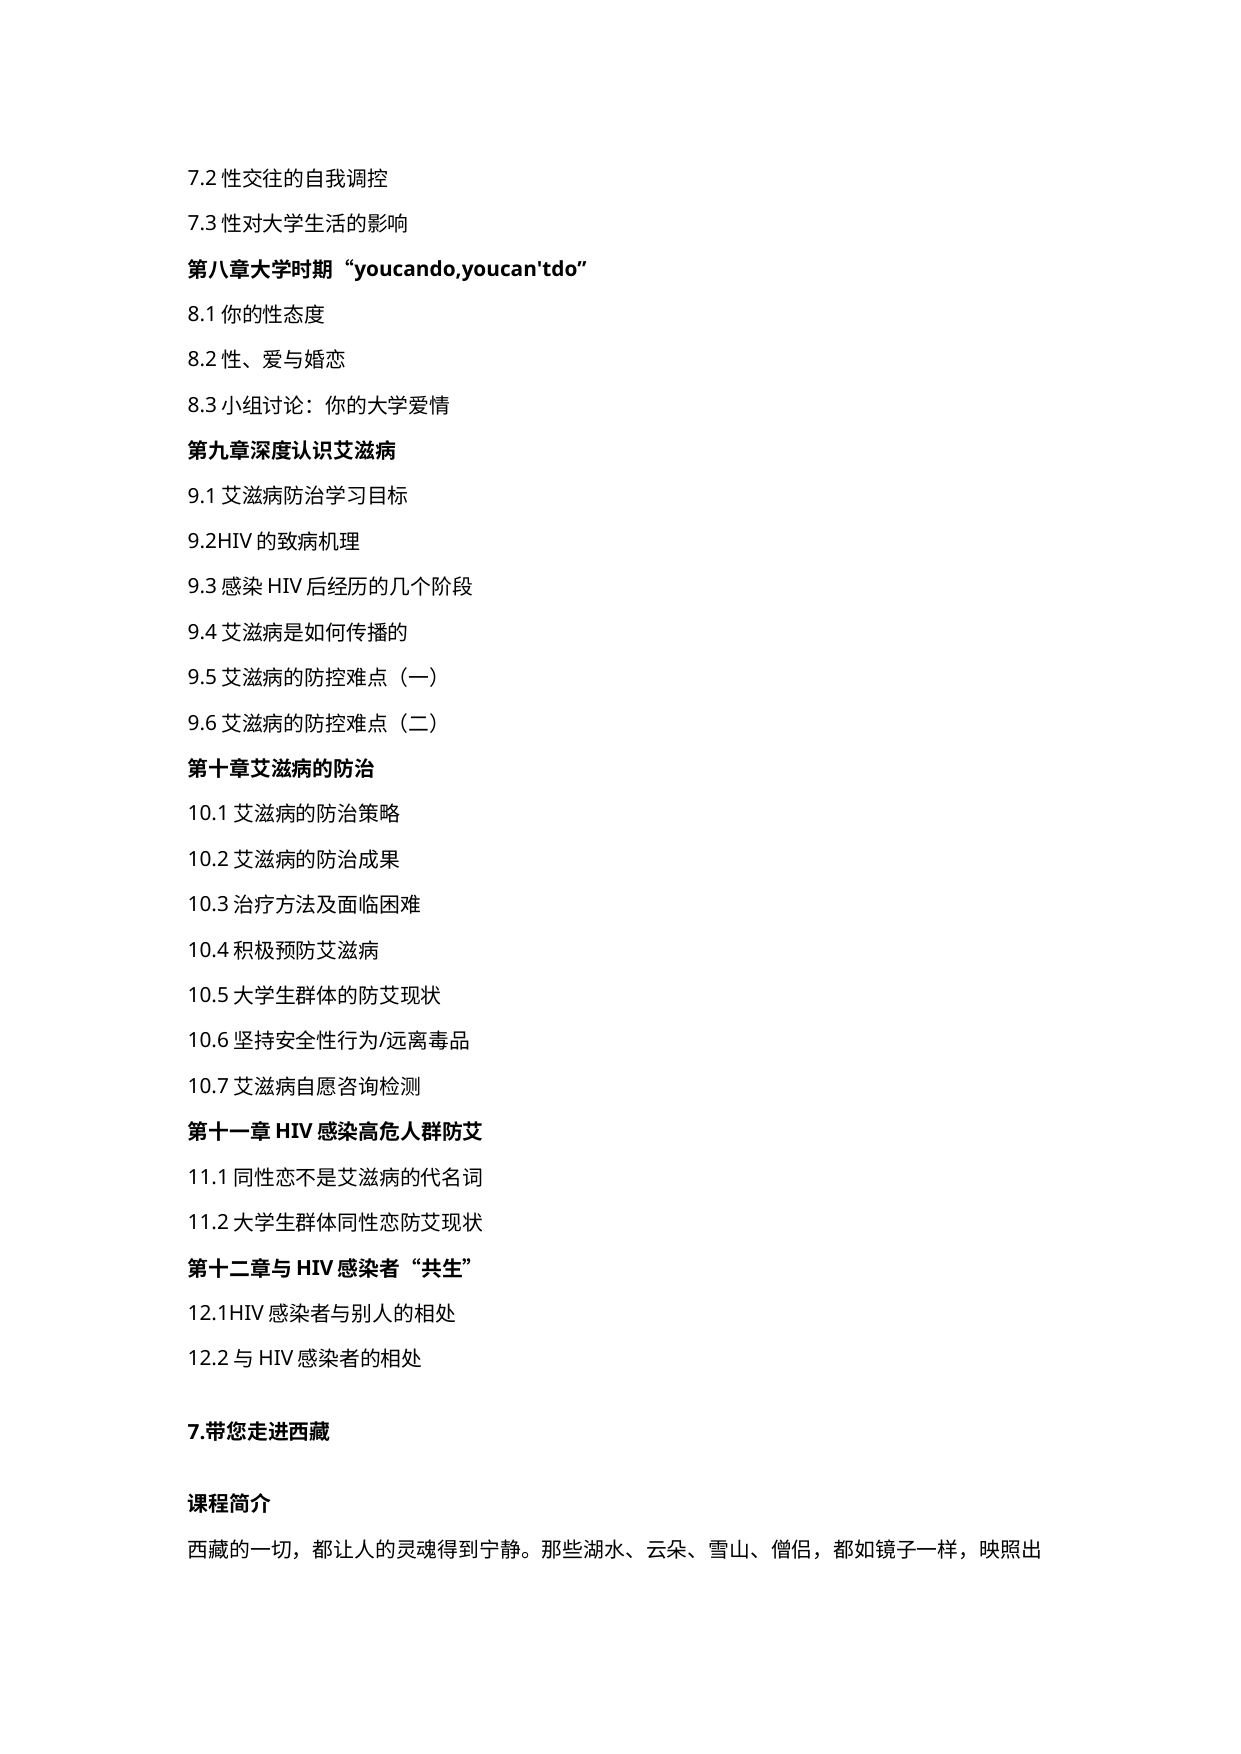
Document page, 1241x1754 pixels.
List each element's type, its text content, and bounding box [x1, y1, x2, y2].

text 课程简介 [187, 1488, 1053, 1518]
text 10.6坚持安全性行为/远离毒品 [187, 1025, 1053, 1055]
text 第八章大学时期“youcando,youcan'tdo” [187, 253, 1053, 283]
text 8.2性、爱与婚恋 [187, 344, 1053, 374]
text 9.3感染HIV后经历的几个阶段 [187, 571, 1053, 601]
text 9.6艾滋病的防控难点（二） [187, 707, 1053, 737]
text 9.4艾滋病是如何传播的 [187, 616, 1053, 646]
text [187, 1533, 1053, 1563]
text 8.1你的性态度 [187, 298, 1053, 328]
text 第十二章与HIV感染者“共生” [187, 1252, 1053, 1282]
text 12.1HIV感染者与别人的相处 [187, 1297, 1053, 1327]
text 9.1艾滋病防治学习目标 [187, 480, 1053, 510]
text 10.4积极预防艾滋病 [187, 934, 1053, 964]
text 9.2HIV的致病机理 [187, 525, 1053, 556]
text 7.2性交往的自我调控 [187, 162, 1053, 192]
text 9.5艾滋病的防控难点（一） [187, 661, 1053, 692]
text 10.3治疗方法及面临困难 [187, 888, 1053, 919]
text 10.7艾滋病自愿咨询检测 [187, 1070, 1053, 1100]
text 11.2大学生群体同性恋防艾现状 [187, 1206, 1053, 1237]
text 7.3性对大学生活的影响 [187, 207, 1053, 238]
subtitle 7.带您走进西藏 [187, 1415, 1053, 1445]
text 第十章艾滋病的防治 [187, 752, 1053, 782]
text 11.1同性恋不是艾滋病的代名词 [187, 1161, 1053, 1191]
text 第十一章HIV感染高危人群防艾 [187, 1116, 1053, 1146]
text 12.2与HIV感染者的相处 [187, 1343, 1053, 1373]
text 8.3小组讨论：你的大学爱情 [187, 389, 1053, 419]
text 10.2艾滋病的防治成果 [187, 843, 1053, 873]
text 10.1艾滋病的防治策略 [187, 798, 1053, 828]
text 第九章深度认识艾滋病 [187, 434, 1053, 465]
text 10.5大学生群体的防艾现状 [187, 979, 1053, 1009]
